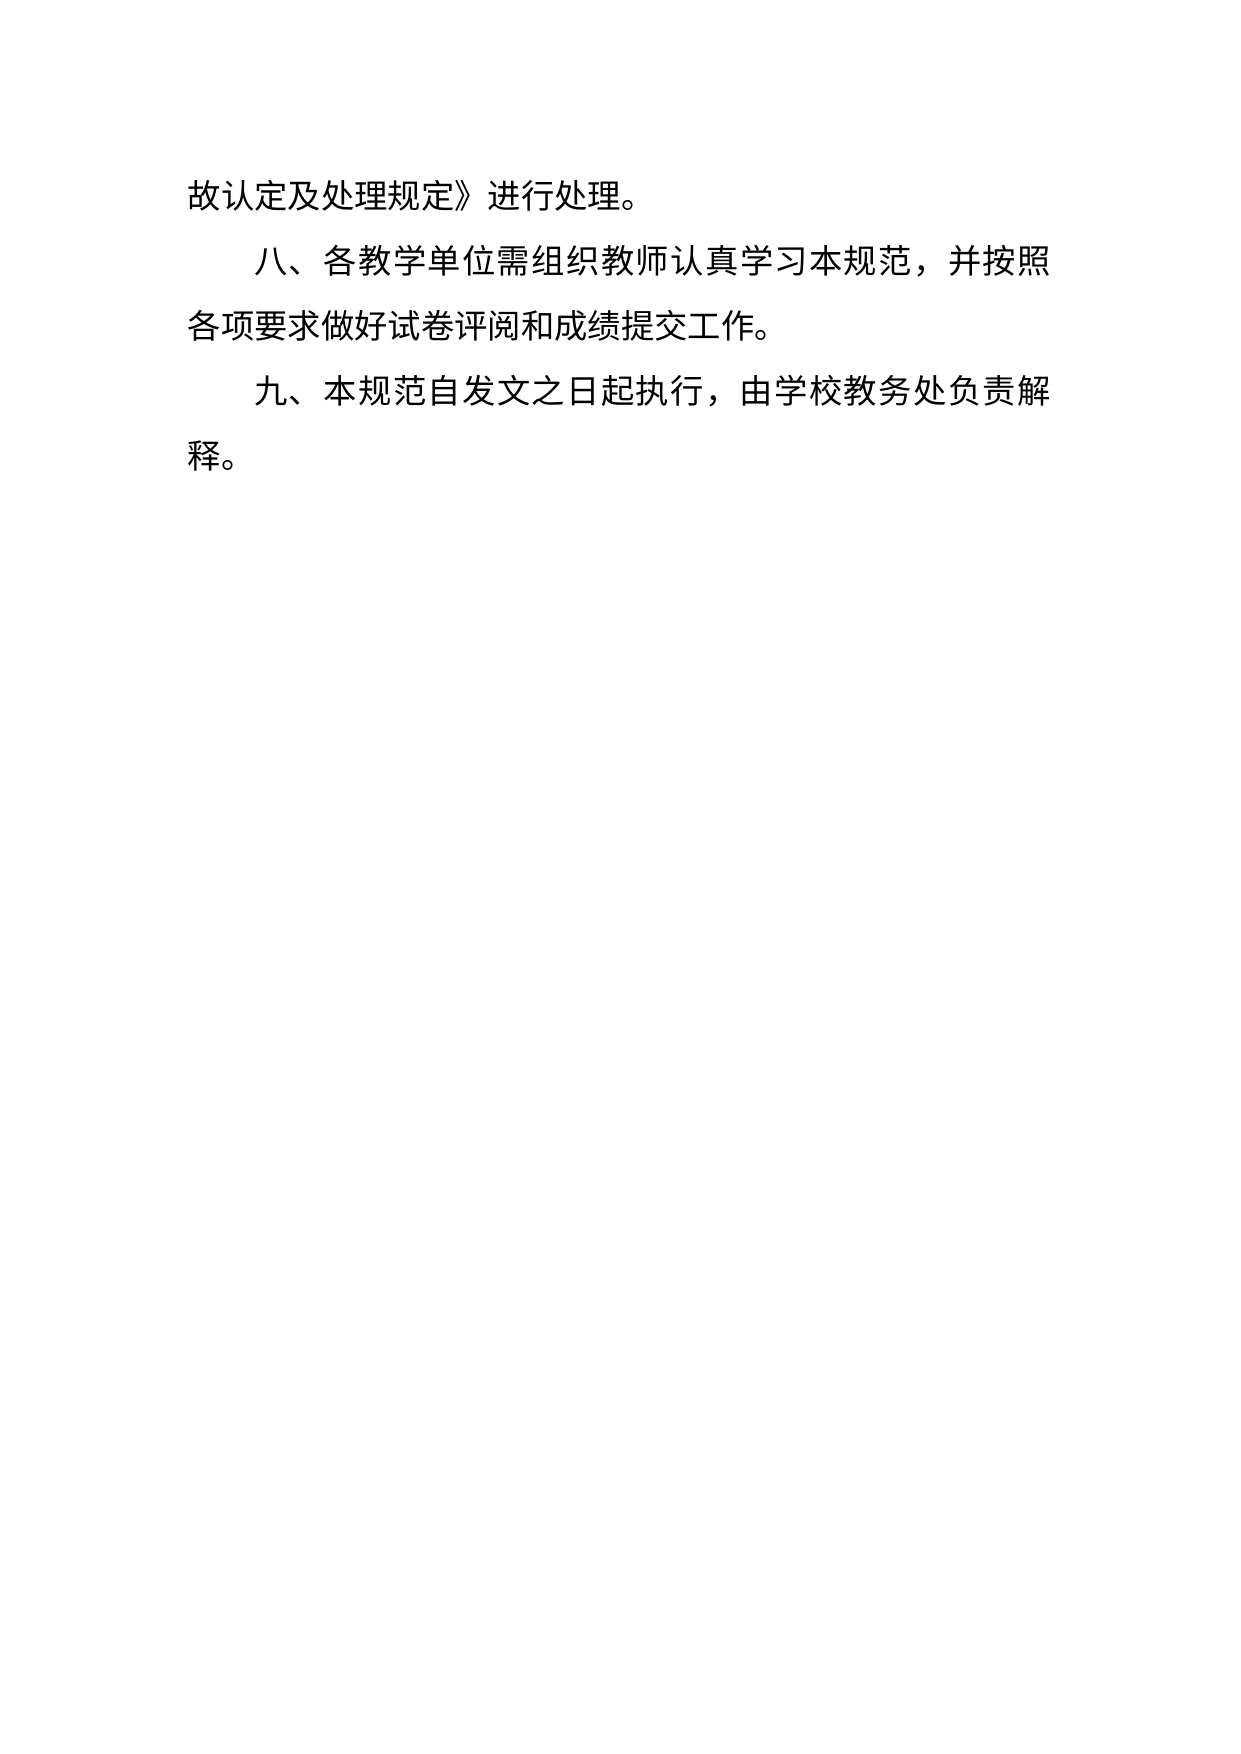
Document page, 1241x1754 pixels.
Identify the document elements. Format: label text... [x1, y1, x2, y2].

text 八、各教学单位需组织教师认真学习本规范，并按照各项要求做好试卷评阅和成绩提交工作。 [187, 227, 1053, 357]
text 九、本规范自发文之日起执行，由学校教务处负责解释。 [187, 357, 1053, 487]
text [187, 162, 1053, 227]
